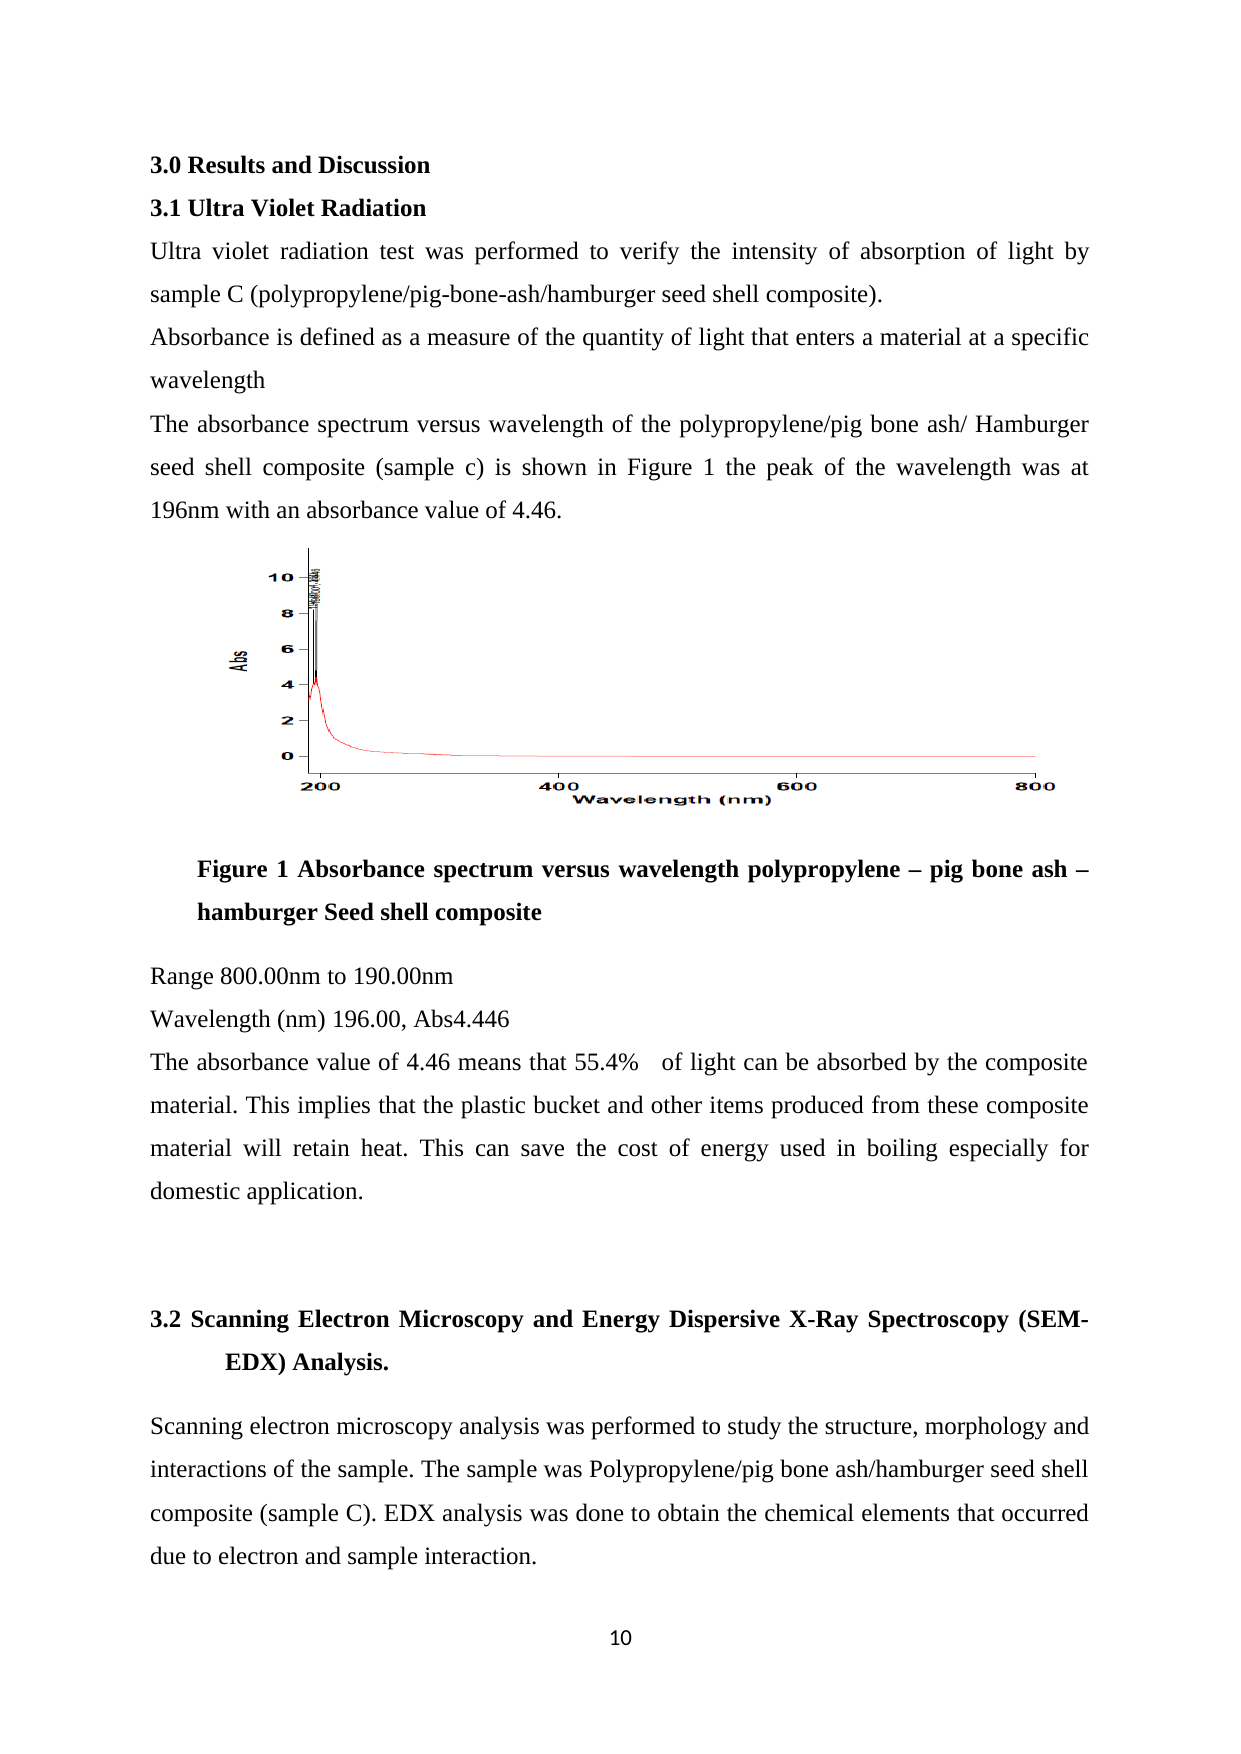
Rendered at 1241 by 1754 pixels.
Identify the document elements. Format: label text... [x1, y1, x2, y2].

text The absorbance value of 4.46 means that 55.4% of light can be absorbed by the composite material. This implies that the plastic bucket and other items produced from these composite material will retain heat. This can save the cost of energy used in boiling especially for domestic application. [150, 1047, 1090, 1205]
text Ultra violet radiation test was performed to verify the intensity of absorption of light by sample C (polypropylene/pig-bone-ash/hamburger seed shell composite). [150, 236, 1090, 308]
text The absorbance spectrum versus wavelength of the polypropylene/pig bone ash/ Hamburger seed shell composite (sample c) is shown in Figure 1 the peak of the wavelength was at 196nm with an absorbance value of 4.46. [150, 409, 1090, 524]
text 3.0 Results and Discussion [150, 150, 1090, 179]
picture [143, 535, 1070, 811]
text 3.2 Scanning Electron Microscopy and Energy Dispersive X-Ray Spectroscopy (SEM-EDX) Analysis. [150, 1304, 1090, 1376]
text Absorbance is defined as a measure of the quantity of light that enters a material at a specific wavelength [150, 322, 1090, 394]
text Scanning electron microscopy analysis was performed to study the structure, morphology and interactions of the sample. The sample was Polypropylene/pig bone ash/hamburger seed shell composite (sample C). EDX analysis was done to obtain the chemical elements that occurred due to electron and sample interaction. [150, 1411, 1090, 1569]
list Figure 1 Absorbance spectrum versus wavelength polypropylene – pig bone ash – hamburger Seed shell composite [197, 854, 1090, 926]
text Wavelength (nm) 196.00, Abs4.446 [150, 1004, 1090, 1033]
list 3.1 Ultra Violet Radiation [150, 193, 1090, 222]
text Range 800.00nm to 190.00nm [150, 961, 1090, 989]
